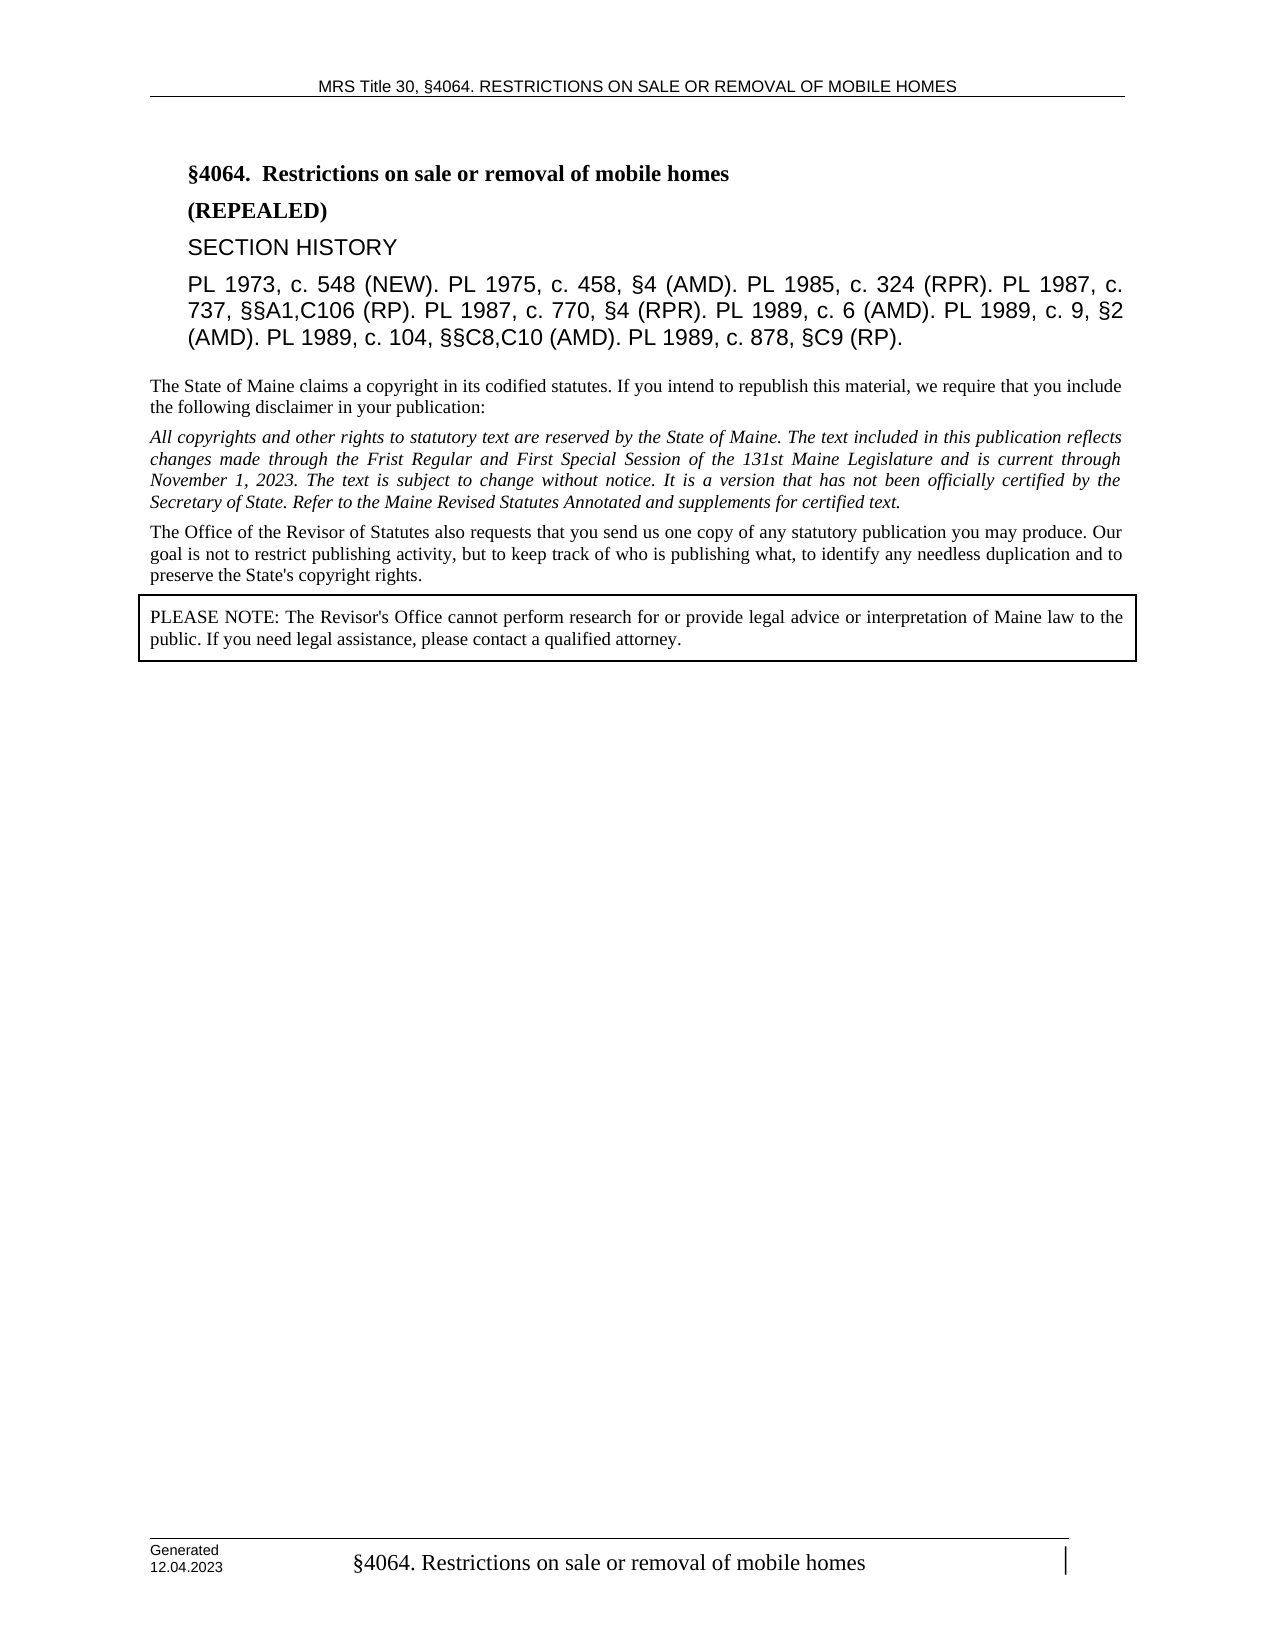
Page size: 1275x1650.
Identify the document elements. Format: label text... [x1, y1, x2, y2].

text The Office of the Revisor of Statutes also requests that you send us one copy of any statutory publication you may produce. Our goal is not to restrict publishing activity, but to keep track of who is publishing what, to identify any needless duplication and to preserve the State's copyright rights. [150, 521, 1125, 586]
text PL 1973, c. 548 (NEW). PL 1975, c. 458, §4 (AMD). PL 1985, c. 324 (RPR). PL 1987, c. 737, §§A1,C106 (RP). PL 1987, c. 770, §4 (RPR). PL 1989, c. 6 (AMD). PL 1989, c. 9, §2 (AMD). PL 1989, c. 104, §§C8,C10 (AMD). PL 1989, c. 878, §C9 (RP). [187, 271, 1125, 350]
text All copyrights and other rights to statutory text are reserved by the State of Maine. The text included in this publication reflects changes made through the Frist Regular and First Special Session of the 131st Maine Legislature and is current through November 1, 2023 . The text is subject to change without notice. It is a version that has not been officially certified by the Secretary of State. Refer to the Maine Revised Statutes Annotated and supplements for certified text. [150, 426, 1125, 512]
text §4064. Restrictions on sale or removal of mobile homes [187, 160, 1125, 187]
text SECTION HISTORY [187, 234, 1125, 260]
text (REPEALED) [187, 197, 1125, 223]
text The State of Maine claims a copyright in its codified statutes. If you intend to republish this material, we require that you include the following disclaimer in your publication: [150, 375, 1125, 418]
text PLEASE NOTE: The Revisor's Office cannot perform research for or provide legal advice or interpretation of Maine law to the public. If you need legal assistance, please contact a qualified attorney. [140, 596, 1135, 660]
